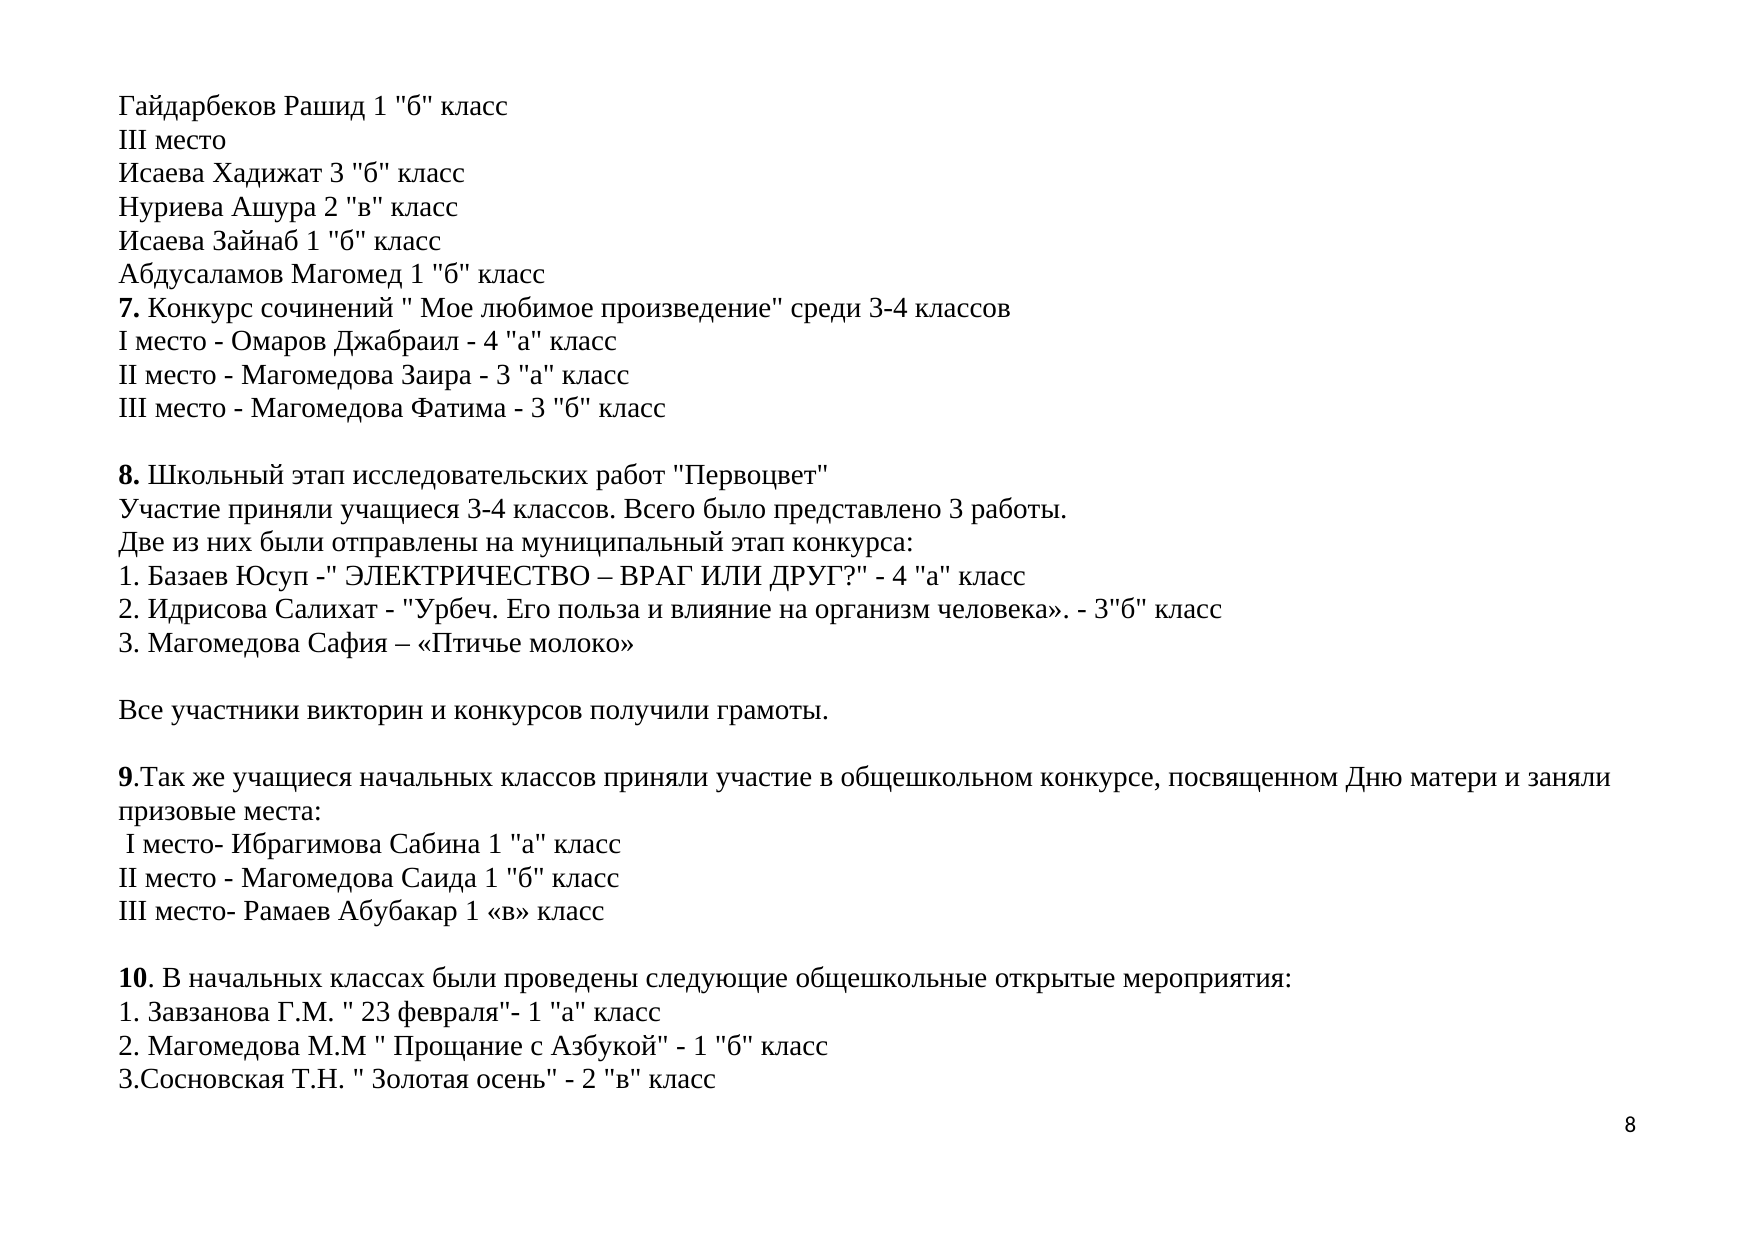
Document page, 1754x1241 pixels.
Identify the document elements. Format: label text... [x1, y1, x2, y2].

text 1. Базаев Юсуп -" ЭЛЕКТРИЧЕСТВО – ВРАГ ИЛИ ДРУГ?" - 4 "а" класс [118, 558, 1636, 592]
text I место - Омаров Джабраил - 4 "а" класс [118, 323, 1636, 357]
text Нуриева Ашура 2 "в" класс [118, 189, 1636, 223]
text 1. Завзанова Г.М. " 23 февраля"- 1 "а" класс [118, 994, 1636, 1028]
text I место- Ибрагимова Сабина 1 "а" класс [118, 826, 1636, 860]
text II место - Магомедова Заира - 3 "а" класс [118, 357, 1636, 390]
text Абдусаламов Магомед 1 "б" класс [118, 256, 1636, 290]
text 3. Магомедова Сафия – «Птичье молоко» [118, 625, 1636, 659]
text 3.Сосновская Т.Н. " Золотая осень" - 2 "в" класс [118, 1061, 1636, 1095]
text 7. Конкурс сочинений " Мое любимое произведение" среди 3-4 классов [118, 290, 1636, 323]
text Исаева Зайнаб 1 "б" класс [118, 223, 1636, 256]
text 8. Школьный этап исследовательских работ "Первоцвет" [118, 457, 1636, 491]
text 2. Магомедова М.М " Прощание с Азбукой" - 1 "б" класс [118, 1028, 1636, 1061]
text III место- Рамаев Абубакар 1 «в» класс [118, 893, 1636, 927]
text 9.Так же учащиеся начальных классов приняли участие в общешкольном конкурсе, посвященном Дню матери и заняли призовые места: [118, 759, 1636, 826]
text 10. В начальных классах были проведены следующие общешкольные открытые мероприятия: [118, 961, 1636, 994]
text III место [118, 122, 1636, 156]
text II место - Магомедова Саида 1 "б" класс [118, 860, 1636, 893]
text Участие приняли учащиеся 3-4 классов. Всего было представлено 3 работы. [118, 491, 1636, 524]
text 2. Идрисова Салихат - "Урбеч. Его польза и влияние на организм человека». - 3"б" класс [118, 592, 1636, 625]
text Все участники викторин и конкурсов получили грамоты. [118, 692, 1636, 726]
text Гайдарбеков Рашид 1 "б" класс [118, 88, 1636, 122]
text Две из них были отправлены на муниципальный этап конкурса: [118, 524, 1636, 558]
text Исаева Хадижат 3 "б" класс [118, 156, 1636, 189]
text III место - Магомедова Фатима - 3 "б" класс [118, 390, 1636, 424]
